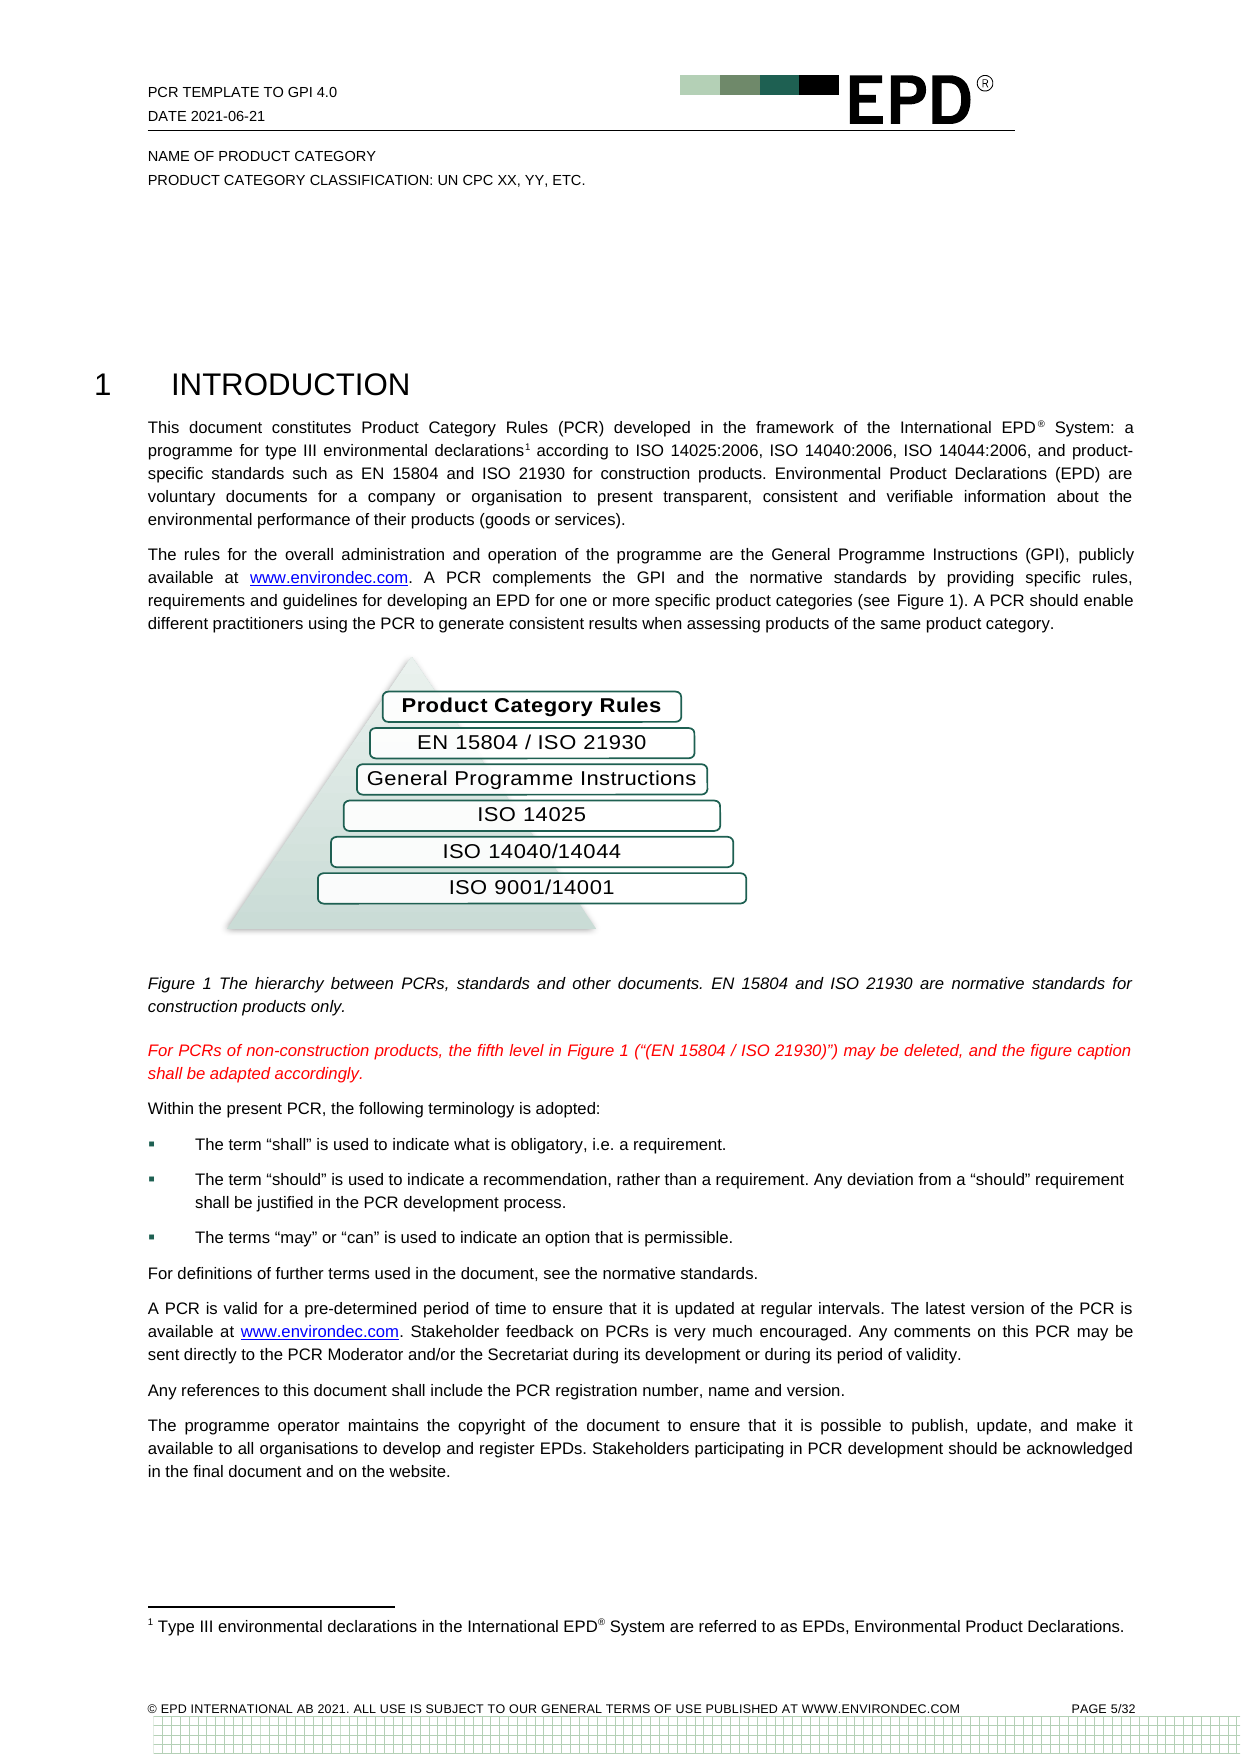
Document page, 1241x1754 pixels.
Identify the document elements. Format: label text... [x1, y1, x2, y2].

text A PCR is valid for a pre-determined period of time to ensure that it is updated at regular intervals. The latest version of the PCR is available at www.environdec.com. Stakeholder feedback on PCRs is very much encouraged. Any comments on this PCR may be sent directly to the PCR Moderator and/or the Secretariat during its development or during its period of validity. [148, 1295, 1134, 1364]
text Any references to this document shall include the PCR registration number, name and version. [148, 1377, 1134, 1399]
list The term “shall” is used to indicate what is obligatory, i.e. a requirement. [148, 1131, 1134, 1154]
text For PCRs of non-construction products, the fifth level in Figure 1 (“(EN 15804 / ISO 21930)”) may be deleted, and the figure caption shall be adapted accordingly. [148, 1037, 1134, 1083]
text Introduction [94, 356, 1134, 402]
text For definitions of further terms used in the document, see the normative standards. [148, 1260, 1134, 1283]
text This document constitutes Product Category Rules (PCR) developed in the framework of the International EPD® System: a programme for type III environmental declarations according to ISO 14025:2006, ISO 14040:2006, ISO 14044:2006, and product-specific standards such as EN 15804 and ISO 21930 for construction products. Environmental Product Declarations (EPD) are voluntary documents for a company or organisation to present transparent, consistent and verifiable information about the environmental performance of their products (goods or services). [148, 414, 1134, 529]
text The programme operator maintains the copyright of the document to ensure that it is possible to publish, update, and make it available to all organisations to develop and register EPDs. Stakeholders participating in PCR development should be acknowledged in the final document and on the website. [148, 1412, 1134, 1481]
list The terms “may” or “can” is used to indicate an option that is permissible. [148, 1224, 1134, 1247]
text Figure 1 The hierarchy between PCRs, standards and other documents. EN 15804 and ISO 21930 are normative standards for construction products only. [148, 970, 1134, 1016]
list The term “should” is used to indicate a recommendation, rather than a requirement. Any deviation from a “should” requirement shall be justified in the PCR development process. [148, 1166, 1134, 1212]
text The rules for the overall administration and operation of the programme are the General Programme Instructions (GPI), publicly available at www.environdec.com. A PCR complements the GPI and the normative standards by providing specific rules, requirements and guidelines for developing an EPD for one or more specific product categories (see Figure 1). A PCR should enable different practitioners using the PCR to generate consistent results when assessing products of the same product category. [148, 541, 1134, 633]
text Within the present PCR, the following terminology is adopted: [148, 1095, 1134, 1118]
